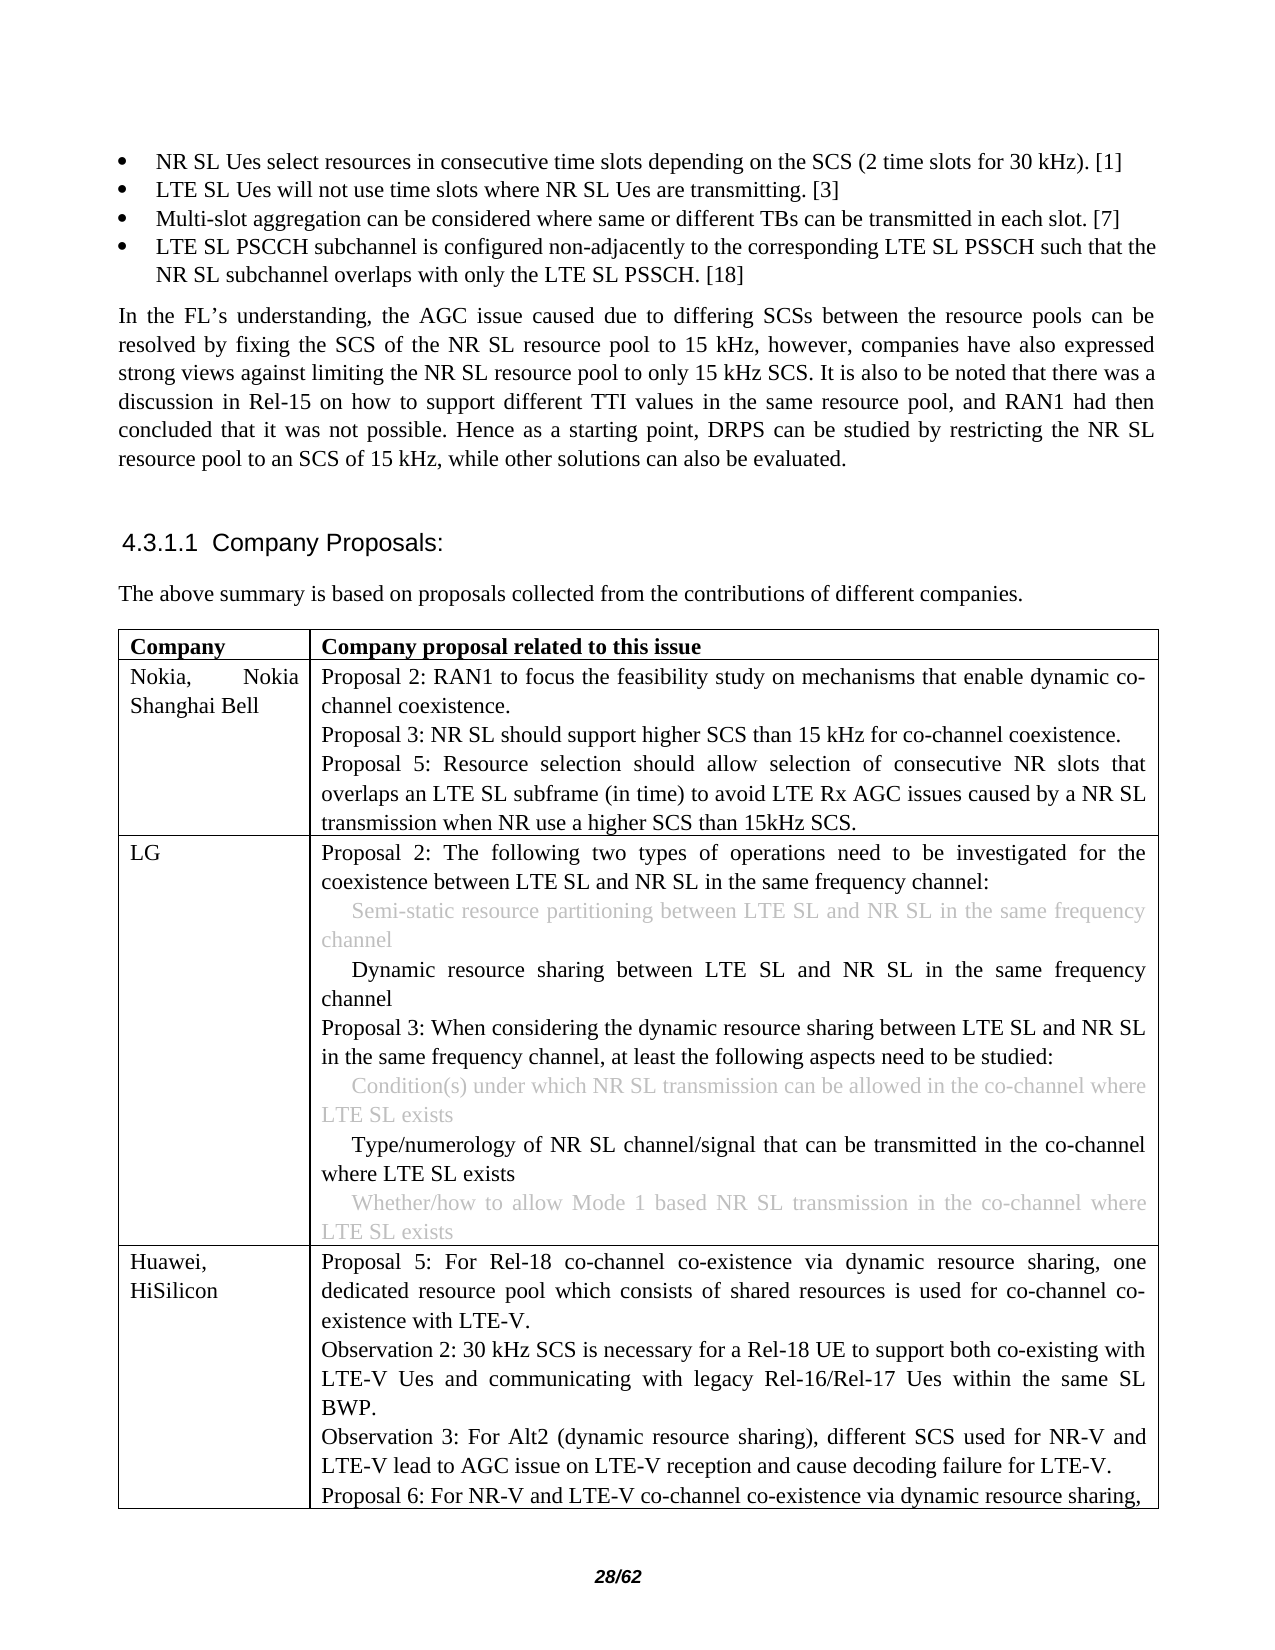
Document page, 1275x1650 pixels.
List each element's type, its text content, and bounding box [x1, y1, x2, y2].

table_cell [311, 1246, 1158, 1508]
text In the FL’s understanding, the AGC issue caused due to differing SCSs between the resource pools can be resolved by fixing the SCS of the NR SL resource pool to 15 kHz, however, companies have also expressed strong views against limiting the NR SL resource pool to only 15 kHz SCS. It is also to be noted that there was a discussion in Rel-15 on how to support different TTI values in the same resource pool, and RAN1 had then concluded that it was not possible. Hence as a starting point, DRPS can be studied by restricting the NR SL resource pool to an SCS of 15 kHz, while other solutions can also be evaluated. [118, 302, 1157, 471]
table_cell LG [119, 836, 309, 1244]
list LTE SL PSCCH subchannel is configured non-adjacently to the corresponding LTE SL PSSCH such that the NR SL subchannel overlaps with only the LTE SL PSSCH. [18] [118, 233, 1157, 288]
subtitle Company Proposals: [122, 528, 1157, 557]
table_cell Proposal 2: The following two types of operations need to be investigated for the coexistence between LTE SL and NR SL in the same frequency channel:  Semi-static resource partitioning between LTE SL and NR SL in the same frequency channel  Dynamic resource sharing between LTE SL and NR SL in the same frequency channel Proposal 3: When considering the dynamic resource sharing between LTE SL and NR SL in the same frequency channel, at least the following aspects need to be studied:  Condition(s) under which NR SL transmission can be allowed in the co-channel where LTE SL exists  Type/numerology of NR SL channel/signal that can be transmitted in the co-channel where LTE SL exists  Whether/how to allow Mode 1 based NR SL transmission in the co-channel where LTE SL exists [311, 836, 1158, 1244]
table_cell Nokia, Nokia Shanghai Bell [119, 660, 309, 835]
table_header Company proposal related to this issue [311, 630, 1158, 659]
list LTE SL Ues will not use time slots where NR SL Ues are transmitting. [3] [118, 176, 1157, 202]
table_cell Huawei, HiSilicon [119, 1246, 309, 1508]
list NR SL Ues select resources in consecutive time slots depending on the SCS (2 time slots for 30 kHz). [1] [118, 148, 1157, 174]
table_header Company [119, 630, 309, 659]
list Multi-slot aggregation can be considered where same or different TBs can be transmitted in each slot. [7] [118, 204, 1157, 231]
table_cell Proposal 2: RAN1 to focus the feasibility study on mechanisms that enable dynamic co-channel coexistence. Proposal 3: NR SL should support higher SCS than 15 kHz for co-channel coexistence. Proposal 5: Resource selection should allow selection of consecutive NR slots that overlaps an LTE SL subframe (in time) to avoid LTE Rx AGC issues caused by a NR SL transmission when NR use a higher SCS than 15kHz SCS. [311, 660, 1158, 835]
text The above summary is based on proposals collected from the contributions of different companies. [118, 580, 1157, 606]
